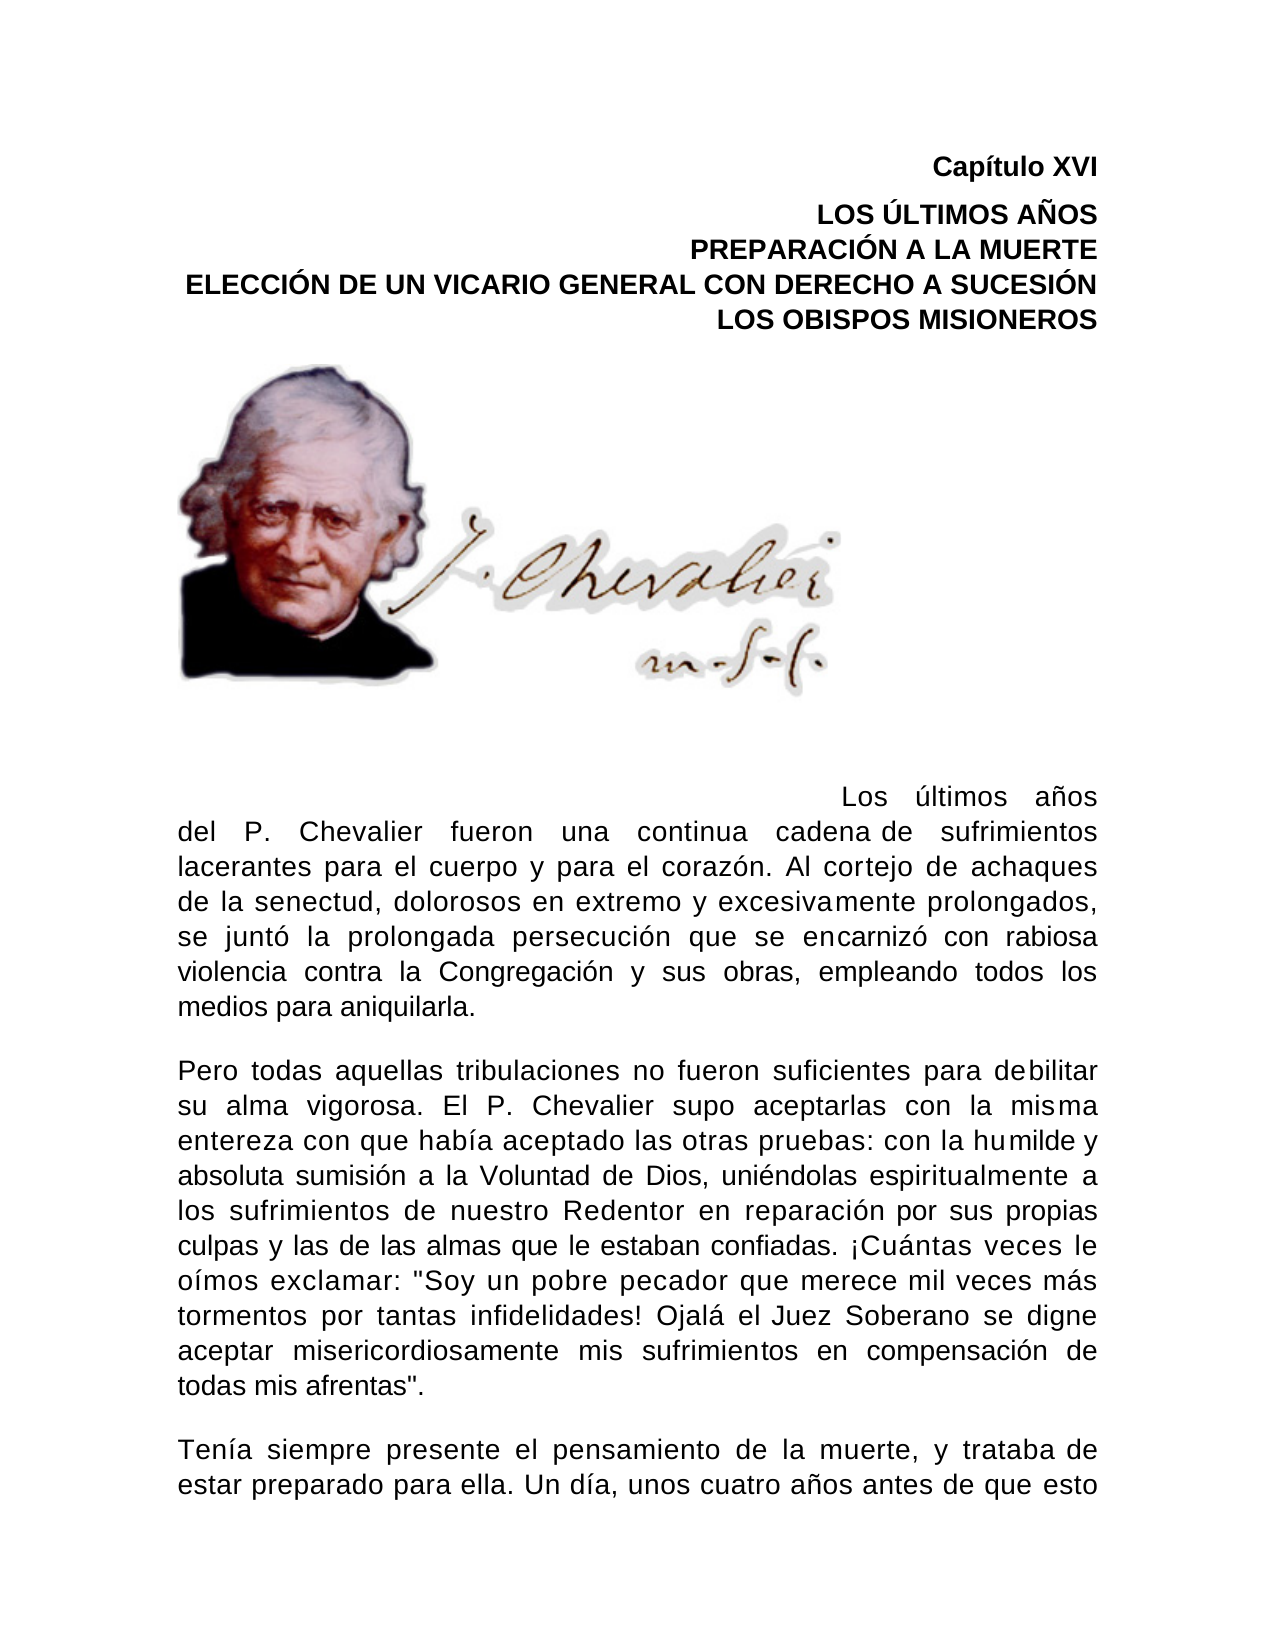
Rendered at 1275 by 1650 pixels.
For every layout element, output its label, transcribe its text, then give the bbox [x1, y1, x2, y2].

picture [177, 364, 842, 807]
text Capítulo XVI [177, 148, 1098, 183]
text Pero todas aquellas tribulaciones no fueron suficientes para debilitar su alma vigorosa. El P. Chevalier supo aceptarlas con la misma entereza con que había aceptado las otras pruebas: con la humilde y absoluta sumisión a la Voluntad de Dios, uniéndolas espiritualmente a los sufrimientos de nuestro Redentor en reparación por sus propias culpas y las de las almas que le estaban confiadas. ¡Cuántas veces le oímos exclamar: "Soy un pobre pecador que merece mil veces más tormentos por tantas infidelidades! Ojalá el Juez Soberano se digne aceptar misericordiosamente mis sufrimientos en compensación de todas mis afrentas". [177, 1052, 1098, 1402]
text PREPARACIÓN A LA MUERTE [177, 230, 1098, 265]
text ELECCIÓN DE UN VICARIO GENERAL CON DERECHO A SUCESIÓN [177, 265, 1098, 300]
text LOS OBISPOS MISIONEROS [177, 300, 1098, 335]
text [177, 1431, 1098, 1501]
text LOS ÚLTIMOS AÑOS [177, 195, 1098, 230]
